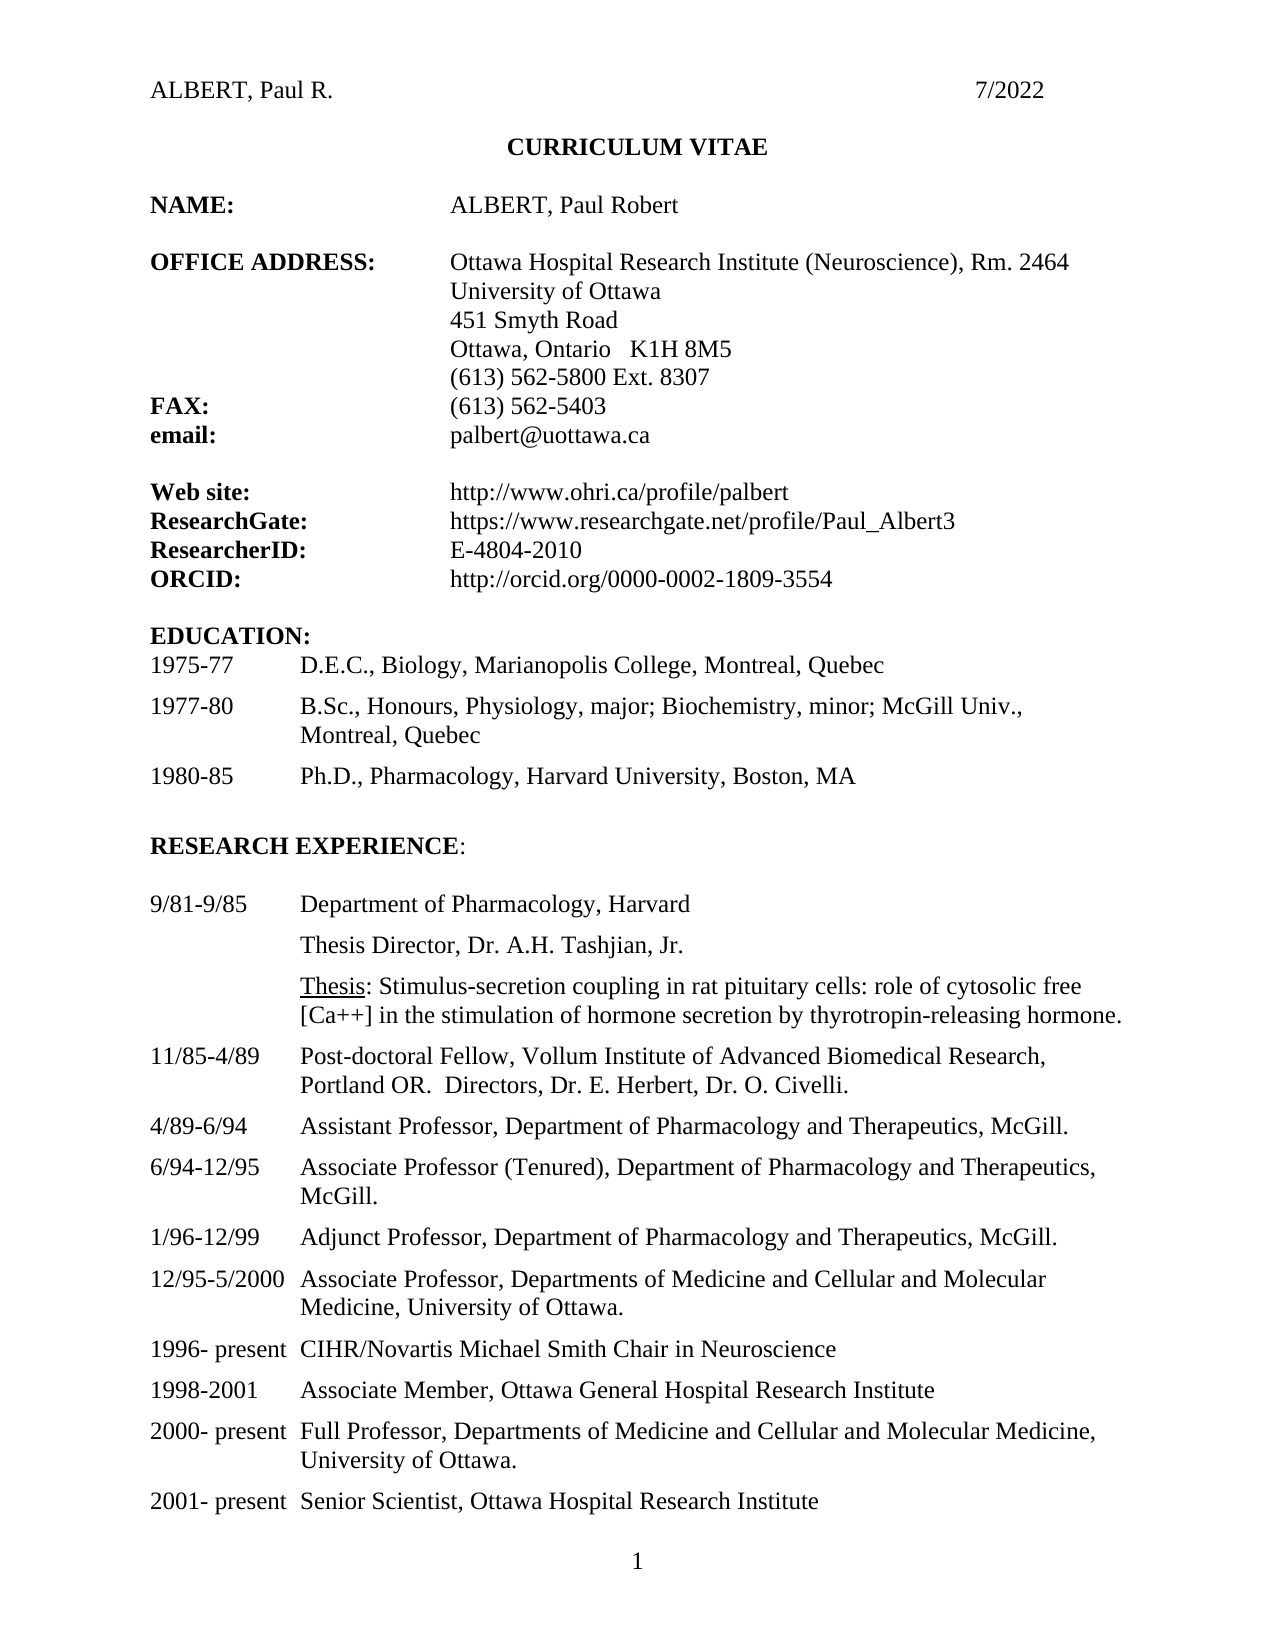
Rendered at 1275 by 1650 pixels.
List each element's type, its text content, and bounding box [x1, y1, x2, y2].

text University of Ottawa [375, 276, 1125, 305]
text CURRICULUM VITAE [150, 132, 1125, 161]
text Web site: http://www.ohri.ca/profile/palbert [150, 477, 1125, 506]
text 1996- present CIHR/Novartis Michael Smith Chair in Neuroscience [150, 1334, 1125, 1362]
text 1977-80 B.Sc., Honours, Physiology, major; Biochemistry, minor; McGill Univ., Montreal, Quebec [150, 691, 1125, 749]
text 1998-2001 Associate Member, Ottawa General Hospital Research Institute [150, 1375, 1125, 1404]
text 11/85-4/89 Post-doctoral Fellow, Vollum Institute of Advanced Biomedical Research, Portland OR. Directors, Dr. E. Herbert, Dr. O. Civelli. [150, 1041, 1125, 1099]
text OFFICE ADDRESS: Ottawa Hospital Research Institute (Neuroscience), Rm. 2464 [150, 247, 1125, 276]
text ResearcherID: E-4804-2010 [150, 535, 1125, 564]
text RESEARCH EXPERIENCE: [150, 831, 1125, 860]
text Ottawa, Ontario K1H 8M5 [375, 334, 1125, 362]
text EDUCATION: [150, 621, 1125, 650]
text 1980-85 Ph.D., Pharmacology, Harvard University, Boston, MA [150, 761, 1125, 790]
text ResearchGate: https://www.researchgate.net/profile/Paul_Albert3 [150, 506, 1125, 535]
text ORCID: http://orcid.org/0000-0002-1809-3554 [150, 564, 1125, 592]
text 451 Smyth Road [375, 305, 1125, 334]
text email: palbert@uottawa.ca [150, 420, 1125, 449]
text 12/95-5/2000 Associate Professor, Departments of Medicine and Cellular and Molecular Medicine, University of Ottawa. [150, 1264, 1125, 1321]
text 9/81-9/85 Department of Pharmacology, Harvard [150, 889, 1125, 917]
text FAX: (613) 562-5403 [150, 391, 1125, 420]
text NAME: ALBERT, Paul Robert [150, 190, 1125, 219]
text 1/96-12/99 Adjunct Professor, Department of Pharmacology and Therapeutics, McGill. [150, 1222, 1125, 1251]
text (613) 562-5800 Ext. 8307 [375, 362, 1125, 391]
text Thesis: Stimulus-secretion coupling in rat pituitary cells: role of cytosolic free [Ca++] in the stimulation of hormone secretion by thyrotropin-releasing hormone. [300, 971, 1125, 1029]
text 2001- present Senior Scientist, Ottawa Hospital Research Institute [150, 1486, 1125, 1515]
text 1975-77 D.E.C., Biology, Marianopolis College, Montreal, Quebec [150, 650, 1125, 679]
text 6/94-12/95 Associate Professor (Tenured), Department of Pharmacology and Therapeutics, McGill. [150, 1152, 1125, 1210]
text 2000- present Full Professor, Departments of Medicine and Cellular and Molecular Medicine, University of Ottawa. [150, 1416, 1125, 1474]
text 4/89-6/94 Assistant Professor, Department of Pharmacology and Therapeutics, McGill. [150, 1111, 1125, 1140]
text Thesis Director, Dr. A.H. Tashjian, Jr. [150, 930, 1125, 959]
